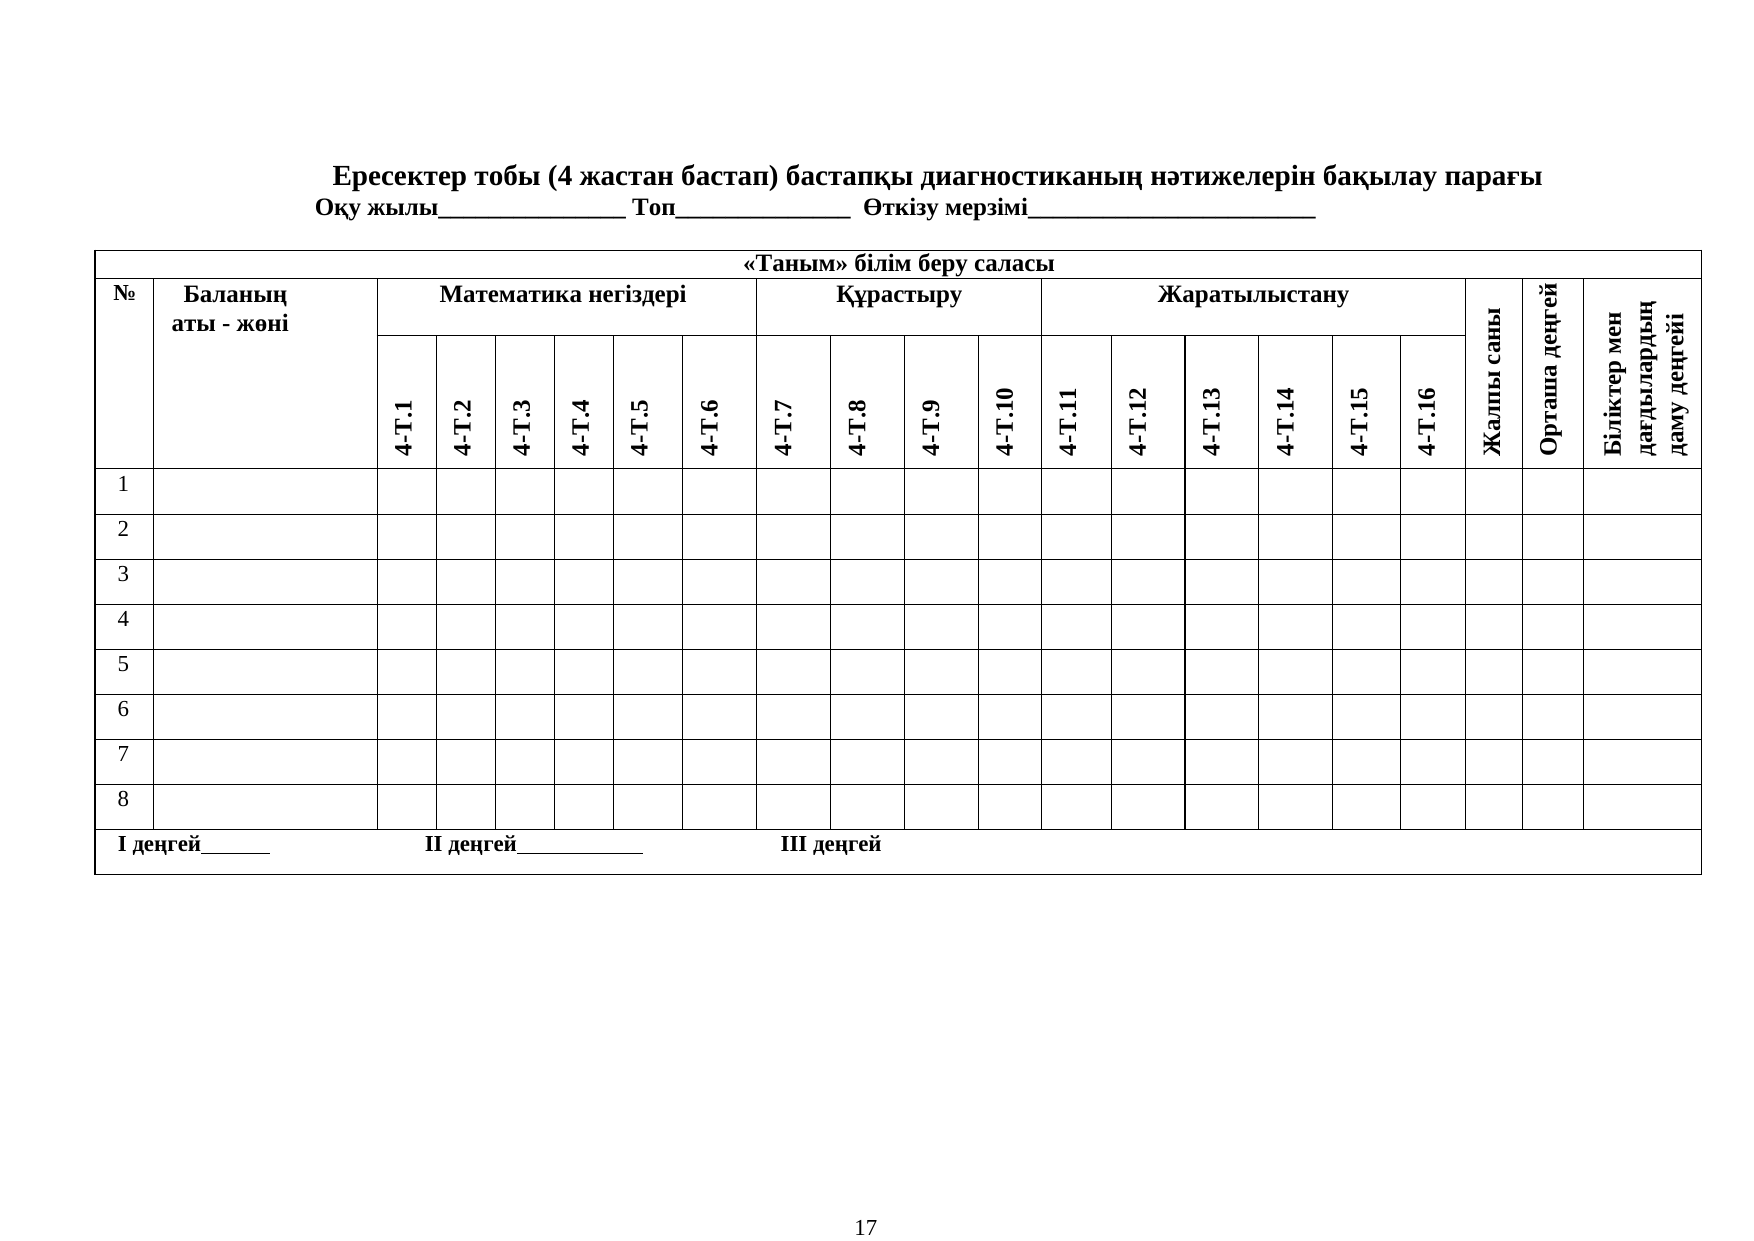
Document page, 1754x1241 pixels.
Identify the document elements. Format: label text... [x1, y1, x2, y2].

table_cell [1523, 695, 1583, 739]
table_cell [1466, 650, 1522, 694]
table_cell [555, 515, 613, 559]
table_cell 4-Т.15 [1333, 336, 1400, 468]
table_cell [1259, 560, 1332, 604]
table_cell [905, 740, 978, 784]
table_cell [154, 650, 377, 694]
table_cell [437, 469, 495, 513]
table_cell [905, 605, 978, 649]
table_cell [757, 650, 830, 694]
text Оқу жылы_______________ Топ______________ Өткізу мерзімі_______________________ [33, 192, 1698, 221]
table_cell [555, 650, 613, 694]
table_cell [979, 515, 1041, 559]
table_cell [1259, 469, 1332, 513]
table_cell [1333, 515, 1400, 559]
table_cell [154, 515, 377, 559]
table_cell [437, 605, 495, 649]
table_cell [979, 469, 1041, 513]
table_cell [1112, 785, 1184, 829]
table_cell [1333, 785, 1400, 829]
table_cell [905, 785, 978, 829]
table_cell [1259, 515, 1332, 559]
table_cell 4-Т.1 [378, 336, 436, 468]
table_cell [378, 605, 436, 649]
table_cell [1466, 785, 1522, 829]
table_cell [1186, 740, 1258, 784]
table_cell [496, 785, 554, 829]
table_cell [378, 740, 436, 784]
table_cell [555, 605, 613, 649]
table_cell [496, 740, 554, 784]
table_cell [154, 560, 377, 604]
table_cell [979, 740, 1041, 784]
table_cell [979, 785, 1041, 829]
table_cell Орташа деңгей [1523, 279, 1583, 468]
table_cell [831, 785, 904, 829]
table_cell [683, 605, 756, 649]
table_cell [683, 785, 756, 829]
table_cell [555, 695, 613, 739]
table_cell I деңгей II деңгей III деңгей [96, 830, 1701, 874]
table_cell 2 [96, 515, 153, 559]
table_cell [1466, 740, 1522, 784]
table_cell [1401, 515, 1465, 559]
table_cell [1333, 740, 1400, 784]
table_cell [1523, 650, 1583, 694]
table_cell [1186, 515, 1258, 559]
table_cell [1259, 785, 1332, 829]
table_cell 4-Т.9 [905, 336, 978, 468]
table_cell [154, 605, 377, 649]
table_cell [905, 515, 978, 559]
table_cell [496, 650, 554, 694]
table_cell [831, 650, 904, 694]
table_cell [1584, 695, 1701, 739]
table_cell [378, 515, 436, 559]
table_cell [1186, 785, 1258, 829]
table_cell [1112, 469, 1184, 513]
table_cell [437, 740, 495, 784]
table_cell [757, 695, 830, 739]
table_cell [831, 469, 904, 513]
table_cell [979, 605, 1041, 649]
table_cell [979, 650, 1041, 694]
table_cell [555, 469, 613, 513]
table_cell 5 [96, 650, 153, 694]
table_cell [1523, 740, 1583, 784]
table_cell [683, 515, 756, 559]
table_cell [496, 695, 554, 739]
table_cell [1584, 560, 1701, 604]
table_cell [1042, 469, 1111, 513]
table_cell 3 [96, 560, 153, 604]
table_cell [831, 560, 904, 604]
table_cell [683, 650, 756, 694]
table_cell Біліктер мен дағдылардың даму деңгейі [1584, 279, 1701, 468]
table_cell [1523, 469, 1583, 513]
table_cell [1186, 650, 1258, 694]
table_cell [1186, 469, 1258, 513]
table_cell [1186, 560, 1258, 604]
table_cell [1401, 650, 1465, 694]
table_cell [683, 469, 756, 513]
table_cell [555, 560, 613, 604]
table_cell Жаратылыcтану [1042, 279, 1465, 335]
table_cell [1584, 785, 1701, 829]
table_cell 8 [96, 785, 153, 829]
table_cell [1042, 560, 1111, 604]
table_cell [1112, 515, 1184, 559]
table_cell [1333, 605, 1400, 649]
table_cell [1584, 650, 1701, 694]
table_cell Баланың аты - жөні [154, 279, 377, 468]
table_cell 4-Т.10 [979, 336, 1041, 468]
table_cell [1112, 695, 1184, 739]
table_cell [437, 650, 495, 694]
table_cell [1259, 740, 1332, 784]
table_cell [378, 785, 436, 829]
table_cell 7 [96, 740, 153, 784]
table_cell [757, 740, 830, 784]
table_cell [1523, 605, 1583, 649]
table_cell [496, 469, 554, 513]
table_cell [683, 740, 756, 784]
table_cell Математика негіздері [378, 279, 756, 335]
table_cell [378, 650, 436, 694]
table_cell [1401, 695, 1465, 739]
table_cell [154, 469, 377, 513]
table_cell [1042, 785, 1111, 829]
table_cell [1042, 605, 1111, 649]
table_cell [496, 605, 554, 649]
table_cell [496, 560, 554, 604]
table_cell [1259, 695, 1332, 739]
table_cell [1401, 785, 1465, 829]
table_cell [905, 469, 978, 513]
table_cell [757, 515, 830, 559]
table_cell [1401, 560, 1465, 604]
table_cell [757, 560, 830, 604]
table_cell [1259, 605, 1332, 649]
table_cell [437, 785, 495, 829]
table_cell [614, 515, 682, 559]
table_cell 1 [96, 469, 153, 513]
table_cell 4-Т.14 [1259, 336, 1332, 468]
table_cell [979, 695, 1041, 739]
table_cell [1401, 740, 1465, 784]
table_cell [614, 695, 682, 739]
table_cell [614, 605, 682, 649]
table_cell 4-Т.8 [831, 336, 904, 468]
table_header «Таным» білім беру саласы [96, 251, 1701, 278]
table_cell [1466, 515, 1522, 559]
table_cell [905, 560, 978, 604]
table_cell [1523, 515, 1583, 559]
table_cell [154, 695, 377, 739]
table_cell 4-Т.7 [757, 336, 830, 468]
table_cell [1042, 740, 1111, 784]
table_cell [1333, 560, 1400, 604]
table_cell № [96, 279, 153, 468]
table_cell Жалпы саны [1466, 279, 1522, 468]
table_cell [979, 560, 1041, 604]
table_cell [614, 650, 682, 694]
table_cell [1333, 469, 1400, 513]
table_cell Құрастыру [757, 279, 1041, 335]
table_cell [1466, 469, 1522, 513]
table_cell [1186, 605, 1258, 649]
table_cell [831, 605, 904, 649]
table_cell 4-Т.11 [1042, 336, 1111, 468]
table_cell [683, 695, 756, 739]
table_cell [1523, 785, 1583, 829]
table_cell [378, 469, 436, 513]
table_cell [1584, 515, 1701, 559]
table_cell [1042, 650, 1111, 694]
table_cell [1401, 605, 1465, 649]
table_cell 4-Т.13 [1186, 336, 1258, 468]
table_cell [614, 560, 682, 604]
table_cell [757, 469, 830, 513]
table_cell [437, 515, 495, 559]
table_cell [1112, 650, 1184, 694]
table_cell [1112, 740, 1184, 784]
table_cell [757, 605, 830, 649]
table_cell [1042, 695, 1111, 739]
table_cell 4-Т.12 [1112, 336, 1184, 468]
table_cell [437, 560, 495, 604]
table_cell [831, 740, 904, 784]
table_cell [614, 740, 682, 784]
table_cell [1584, 469, 1701, 513]
table_cell 4 [96, 605, 153, 649]
table_cell [1042, 515, 1111, 559]
table_cell [1259, 650, 1332, 694]
table_cell 4-Т.2 [437, 336, 495, 468]
table_cell [1466, 560, 1522, 604]
table_cell [1584, 605, 1701, 649]
table_cell [1112, 560, 1184, 604]
table_cell [1333, 650, 1400, 694]
table_cell [831, 695, 904, 739]
table_cell [496, 515, 554, 559]
table_cell 4-Т.6 [683, 336, 756, 468]
table_cell [757, 785, 830, 829]
table_cell 4-Т.4 [555, 336, 613, 468]
table_cell [1584, 740, 1701, 784]
table_cell [154, 785, 377, 829]
table_cell [555, 740, 613, 784]
table_cell [1466, 695, 1522, 739]
table_cell 4-Т.3 [496, 336, 554, 468]
table_cell [1401, 469, 1465, 513]
table_cell [1466, 605, 1522, 649]
table_cell [154, 740, 377, 784]
table_cell [683, 560, 756, 604]
table_cell [1112, 605, 1184, 649]
table_cell 4-Т.16 [1401, 336, 1465, 468]
table_cell 4-Т.5 [614, 336, 682, 468]
table_cell [905, 650, 978, 694]
table_cell [1186, 695, 1258, 739]
table_cell [378, 560, 436, 604]
table_cell [437, 695, 495, 739]
table_cell [1523, 560, 1583, 604]
table_cell [555, 785, 613, 829]
table_cell [378, 695, 436, 739]
table_cell 6 [96, 695, 153, 739]
table_cell [1333, 695, 1400, 739]
table_cell [614, 469, 682, 513]
table_cell [614, 785, 682, 829]
table_cell [831, 515, 904, 559]
table_cell [905, 695, 978, 739]
text Ересектер тобы (4 жастан бастап) бастапқы диагностиканың нәтижелерін бақылау парағы [33, 158, 1698, 192]
